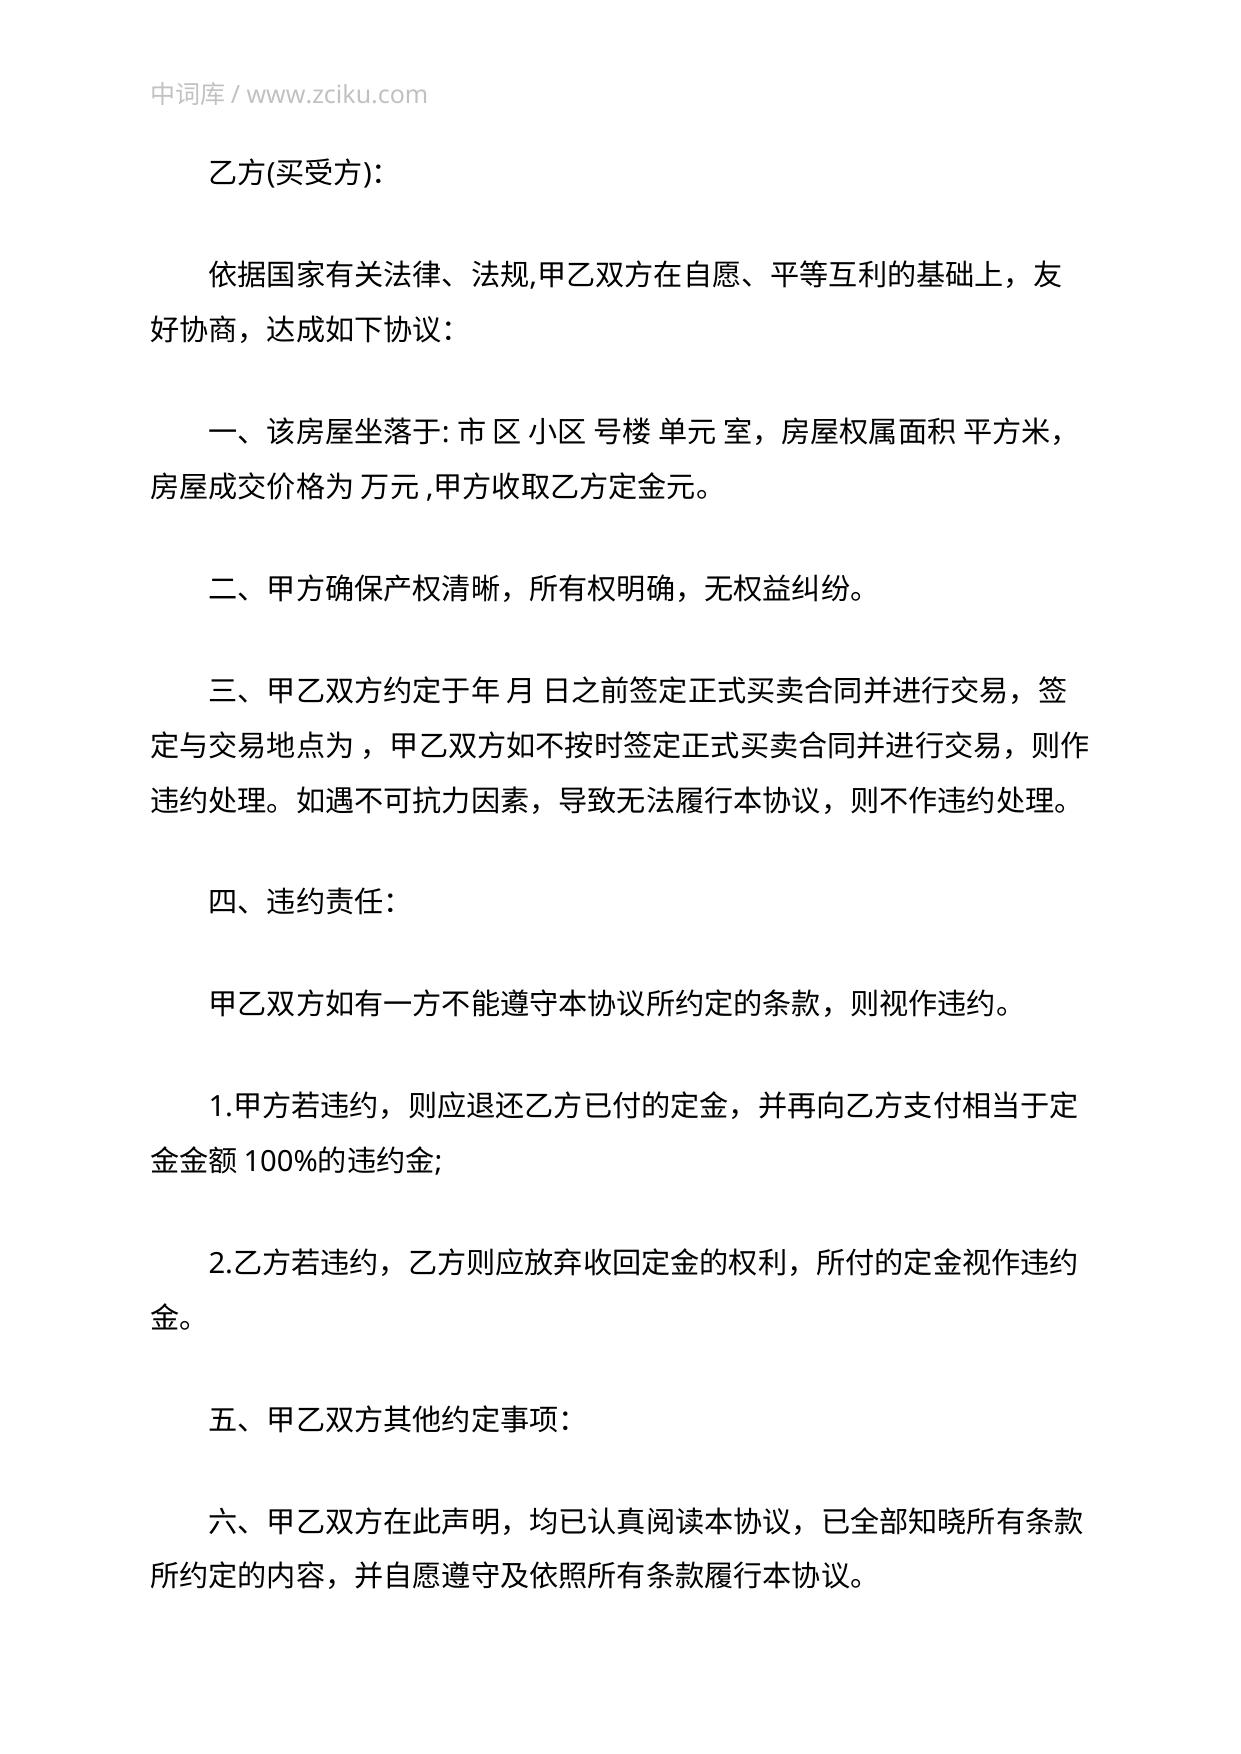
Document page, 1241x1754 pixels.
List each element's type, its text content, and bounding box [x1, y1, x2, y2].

text 五、甲乙双方其他约定事项： [150, 1396, 1090, 1439]
text 四、违约责任： [150, 879, 1090, 921]
text 1.甲方若违约，则应退还乙方已付的定金，并再向乙方支付相当于定金金额100%的违约金; [150, 1083, 1090, 1180]
text 依据国家有关法律、法规,甲乙双方在自愿、平等互利的基础上，友好协商，达成如下协议： [150, 252, 1090, 349]
text 三、甲乙双方约定于年 月 日之前签定正式买卖合同并进行交易，签定与交易地点为 ，甲乙双方如不按时签定正式买卖合同并进行交易，则作违约处理。如遇不可抗力因素，导致无法履行本协议，则不作违约处理。 [150, 667, 1090, 819]
text 一、该房屋坐落于: 市 区 小区 号楼 单元 室，房屋权属面积 平方米，房屋成交价格为 万元 ,甲方收取乙方定金元。 [150, 409, 1090, 506]
text 乙方(买受方)： [150, 150, 1090, 192]
text 二、甲方确保产权清晰，所有权明确，无权益纠纷。 [150, 566, 1090, 608]
text 甲乙双方如有一方不能遵守本协议所约定的条款，则视作违约。 [150, 981, 1090, 1023]
text 2.乙方若违约，乙方则应放弃收回定金的权利，所付的定金视作违约金。 [150, 1239, 1090, 1337]
text 六、甲乙双方在此声明，均已认真阅读本协议，已全部知晓所有条款所约定的内容，并自愿遵守及依照所有条款履行本协议。 [150, 1498, 1090, 1595]
